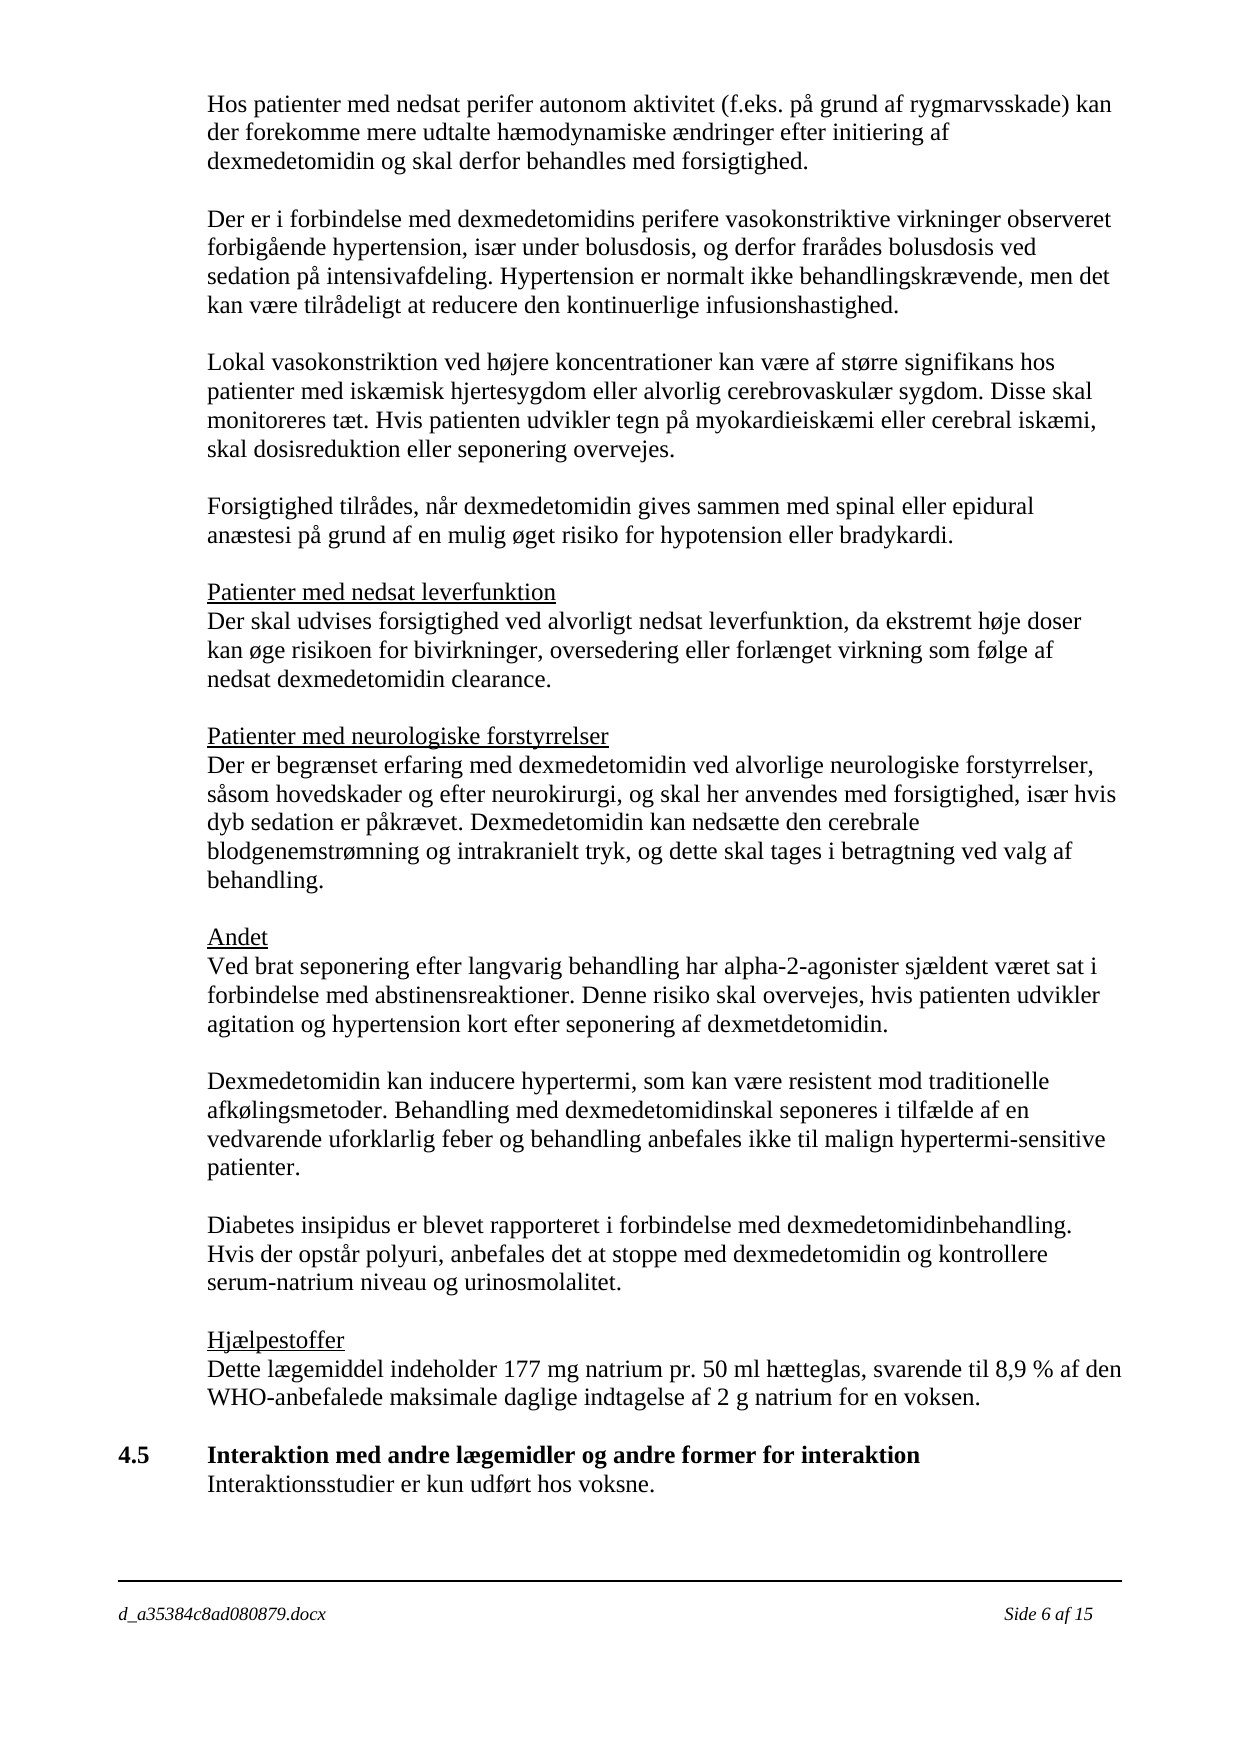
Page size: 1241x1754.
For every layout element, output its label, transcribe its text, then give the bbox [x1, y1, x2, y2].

text Der skal udvises forsigtighed ved alvorligt nedsat leverfunktion, da ekstremt høje doser kan øge risikoen for bivirkninger, oversedering eller forlænget virkning som følge af nedsat dexmedetomidin clearance. [207, 606, 1122, 692]
text 4.5 Interaktion med andre lægemidler og andre former for interaktion [118, 1440, 1122, 1469]
text Hjælpestoffer [207, 1325, 1122, 1354]
text Andet [207, 922, 1122, 951]
text Patienter med nedsat leverfunktion [207, 577, 1122, 606]
text Ved brat seponering efter langvarig behandling har alpha-2-agonister sjældent været sat i forbindelse med abstinensreaktioner. Denne risiko skal overvejes, hvis patienten udvikler agitation og hypertension kort efter seponering af dexmetdetomidin. [207, 951, 1122, 1037]
text Hos patienter med nedsat perifer autonom aktivitet (f.eks. på grund af rygmarvsskade) kan der forekomme mere udtalte hæmodynamiske ændringer efter initiering af dexmedetomidin og skal derfor behandles med forsigtighed. [207, 89, 1122, 175]
text Lokal vasokonstriktion ved højere koncentrationer kan være af større signifikans hos patienter med iskæmisk hjertesygdom eller alvorlig cerebrovaskulær sygdom. Disse skal monitoreres tæt. Hvis patienten udvikler tegn på myokardieiskæmi eller cerebral iskæmi, skal dosisreduktion eller seponering overvejes. [207, 347, 1122, 462]
text Dette lægemiddel indeholder 177 mg natrium pr. 50 ml hætteglas, svarende til 8,9 % af den WHO-anbefalede maksimale daglige indtagelse af 2 g natrium for en voksen. [207, 1354, 1122, 1411]
text Interaktionsstudier er kun udført hos voksne. [207, 1469, 1122, 1497]
text Der er begrænset erfaring med dexmedetomidin ved alvorlige neurologiske forstyrrelser, såsom hovedskader og efter neurokirurgi, og skal her anvendes med forsigtighed, især hvis dyb sedation er påkrævet. Dexmedetomidin kan nedsætte den cerebrale blodgenemstrømning og intrakranielt tryk, og dette skal tages i betragtning ved valg af behandling. [207, 750, 1122, 894]
text Dexmedetomidin kan inducere hypertermi, som kan være resistent mod traditionelle afkølingsmetoder. Behandling med dexmedetomidinskal seponeres i tilfælde af en vedvarende uforklarlig feber og behandling anbefales ikke til malign hypertermi-sensitive patienter. [207, 1066, 1122, 1181]
text Der er i forbindelse med dexmedetomidins perifere vasokonstriktive virkninger observeret forbigående hypertension, især under bolusdosis, og derfor frarådes bolusdosis ved sedation på intensivafdeling. Hypertension er normalt ikke behandlingskrævende, men det kan være tilrådeligt at reducere den kontinuerlige infusionshastighed. [207, 204, 1122, 319]
text Patienter med neurologiske forstyrrelser [207, 721, 1122, 750]
text Forsigtighed tilrådes, når dexmedetomidin gives sammen med spinal eller epidural anæstesi på grund af en mulig øget risiko for hypotension eller bradykardi. [207, 491, 1122, 549]
text Diabetes insipidus er blevet rapporteret i forbindelse med dexmedetomidinbehandling. Hvis der opstår polyuri, anbefales det at stoppe med dexmedetomidin og kontrollere serum-natrium niveau og urinosmolalitet. [207, 1210, 1122, 1296]
